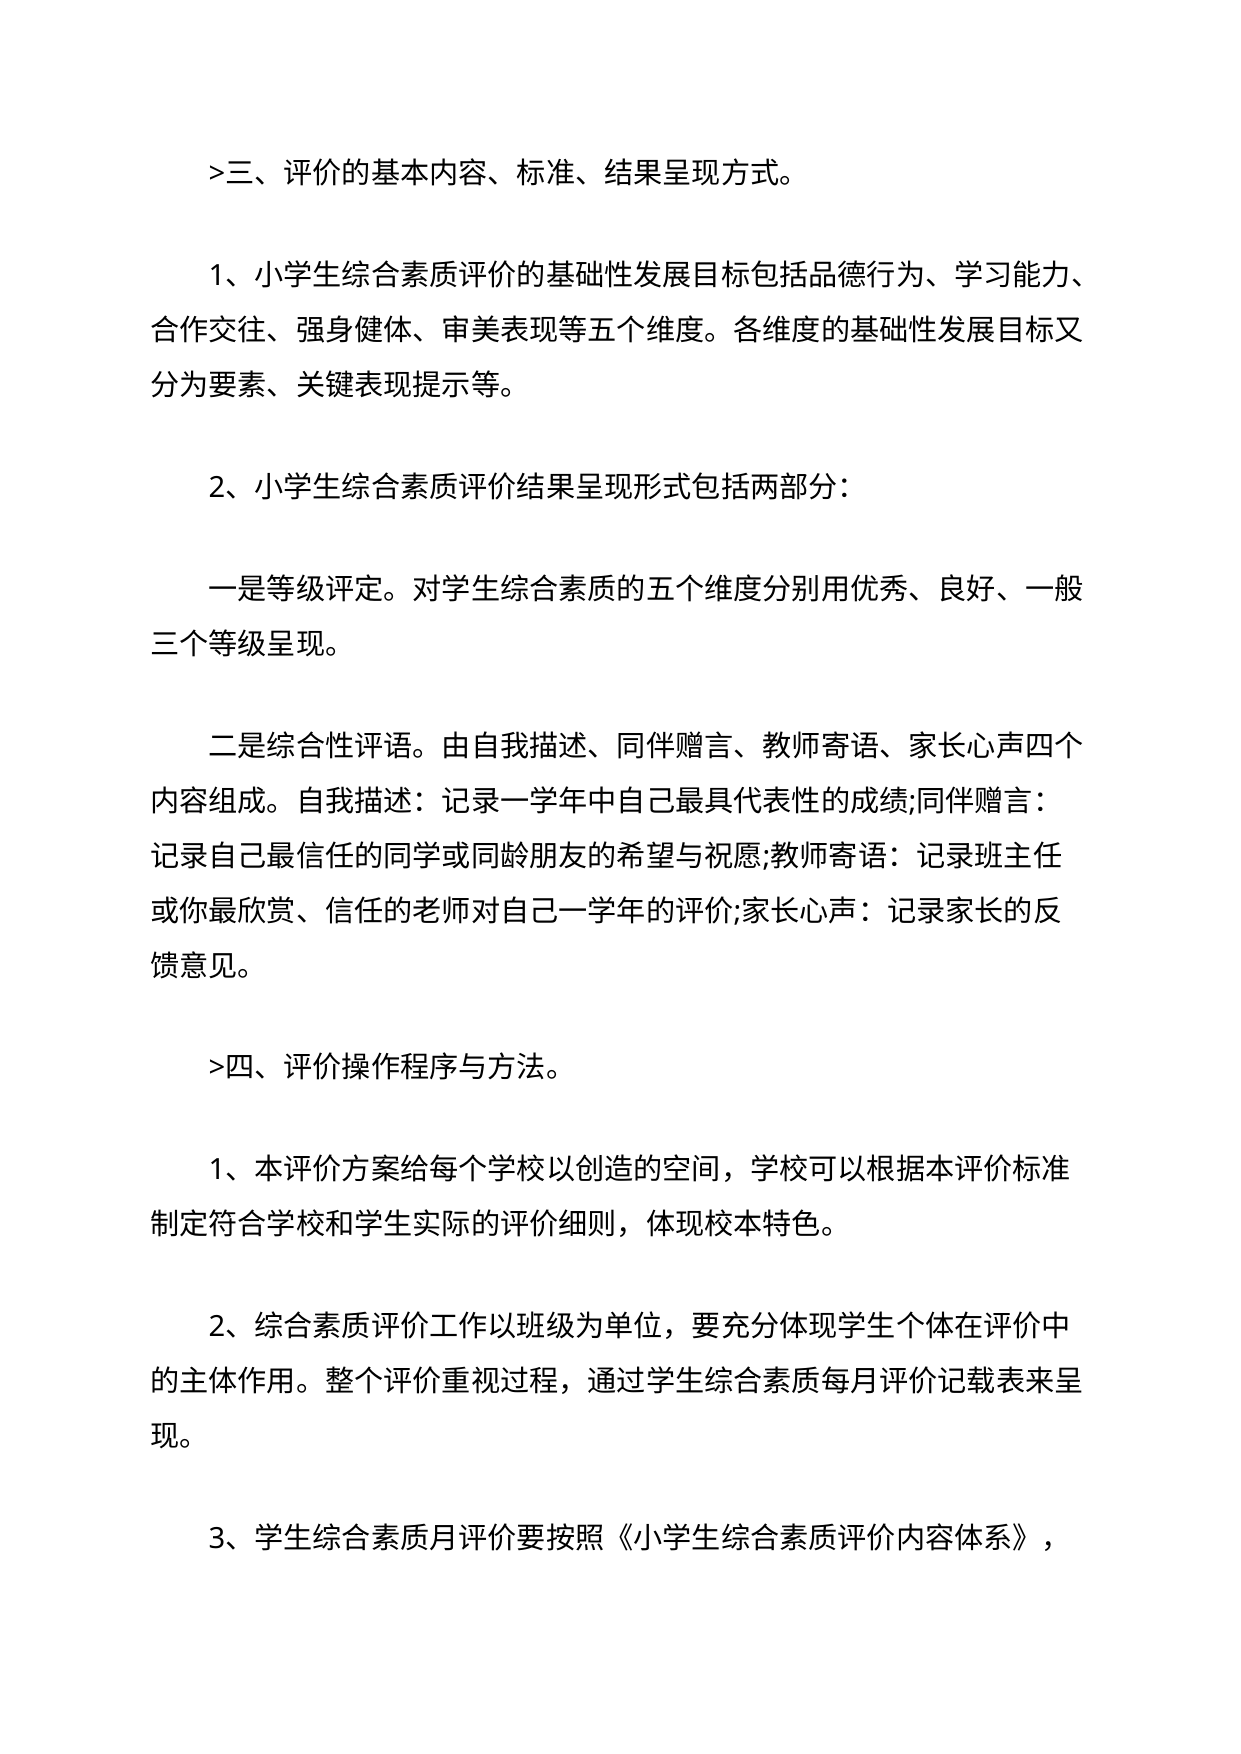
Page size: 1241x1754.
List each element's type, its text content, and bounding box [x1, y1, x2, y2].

text 2、小学生综合素质评价结果呈现形式包括两部分： [150, 464, 1090, 506]
text 一是等级评定。对学生综合素质的五个维度分别用优秀、良好、一般三个等级呈现。 [150, 566, 1090, 663]
text >三、评价的基本内容、标准、结果呈现方式。 [150, 150, 1090, 192]
text 1、本评价方案给每个学校以创造的空间，学校可以根据本评价标准制定符合学校和学生实际的评价细则，体现校本特色。 [150, 1146, 1090, 1243]
text 1、小学生综合素质评价的基础性发展目标包括品德行为、学习能力、合作交往、强身健体、审美表现等五个维度。各维度的基础性发展目标又分为要素、关键表现提示等。 [150, 252, 1090, 404]
text 2、综合素质评价工作以班级为单位，要充分体现学生个体在评价中的主体作用。整个评价重视过程，通过学生综合素质每月评价记载表来呈现。 [150, 1303, 1090, 1455]
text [150, 1514, 1090, 1557]
text >四、评价操作程序与方法。 [150, 1044, 1090, 1086]
text 二是综合性评语。由自我描述、同伴赠言、教师寄语、家长心声四个内容组成。自我描述：记录一学年中自己最具代表性的成绩;同伴赠言：记录自己最信任的同学或同龄朋友的希望与祝愿;教师寄语：记录班主任或你最欣赏、信任的老师对自己一学年的评价;家长心声：记录家长的反馈意见。 [150, 722, 1090, 984]
